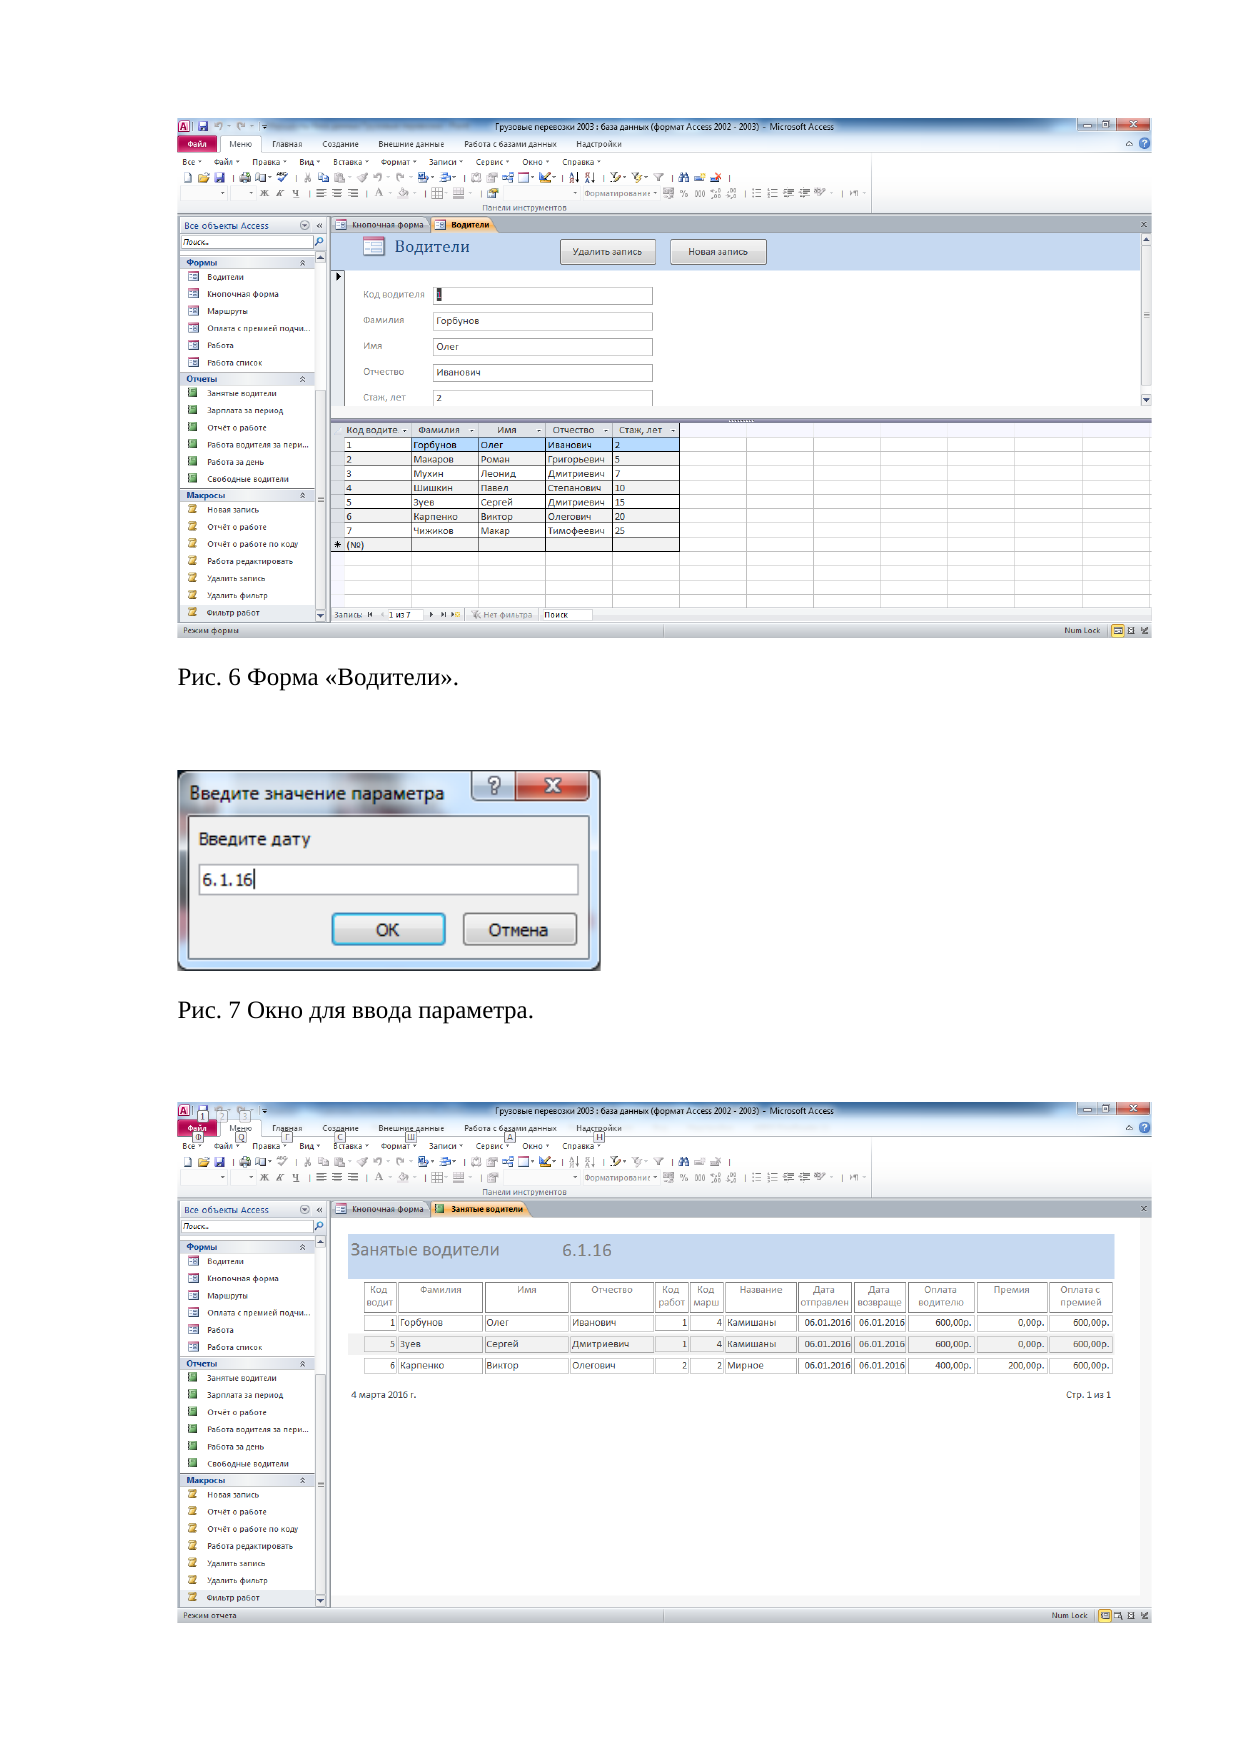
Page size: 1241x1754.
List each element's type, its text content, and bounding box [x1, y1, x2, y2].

picture [177, 1102, 1152, 1623]
picture [177, 770, 601, 971]
picture [177, 118, 1152, 638]
text Рис. 6 Форма «Водители». [177, 662, 1152, 691]
text Рис. 7 Окно для ввода параметра. [177, 995, 1152, 1024]
